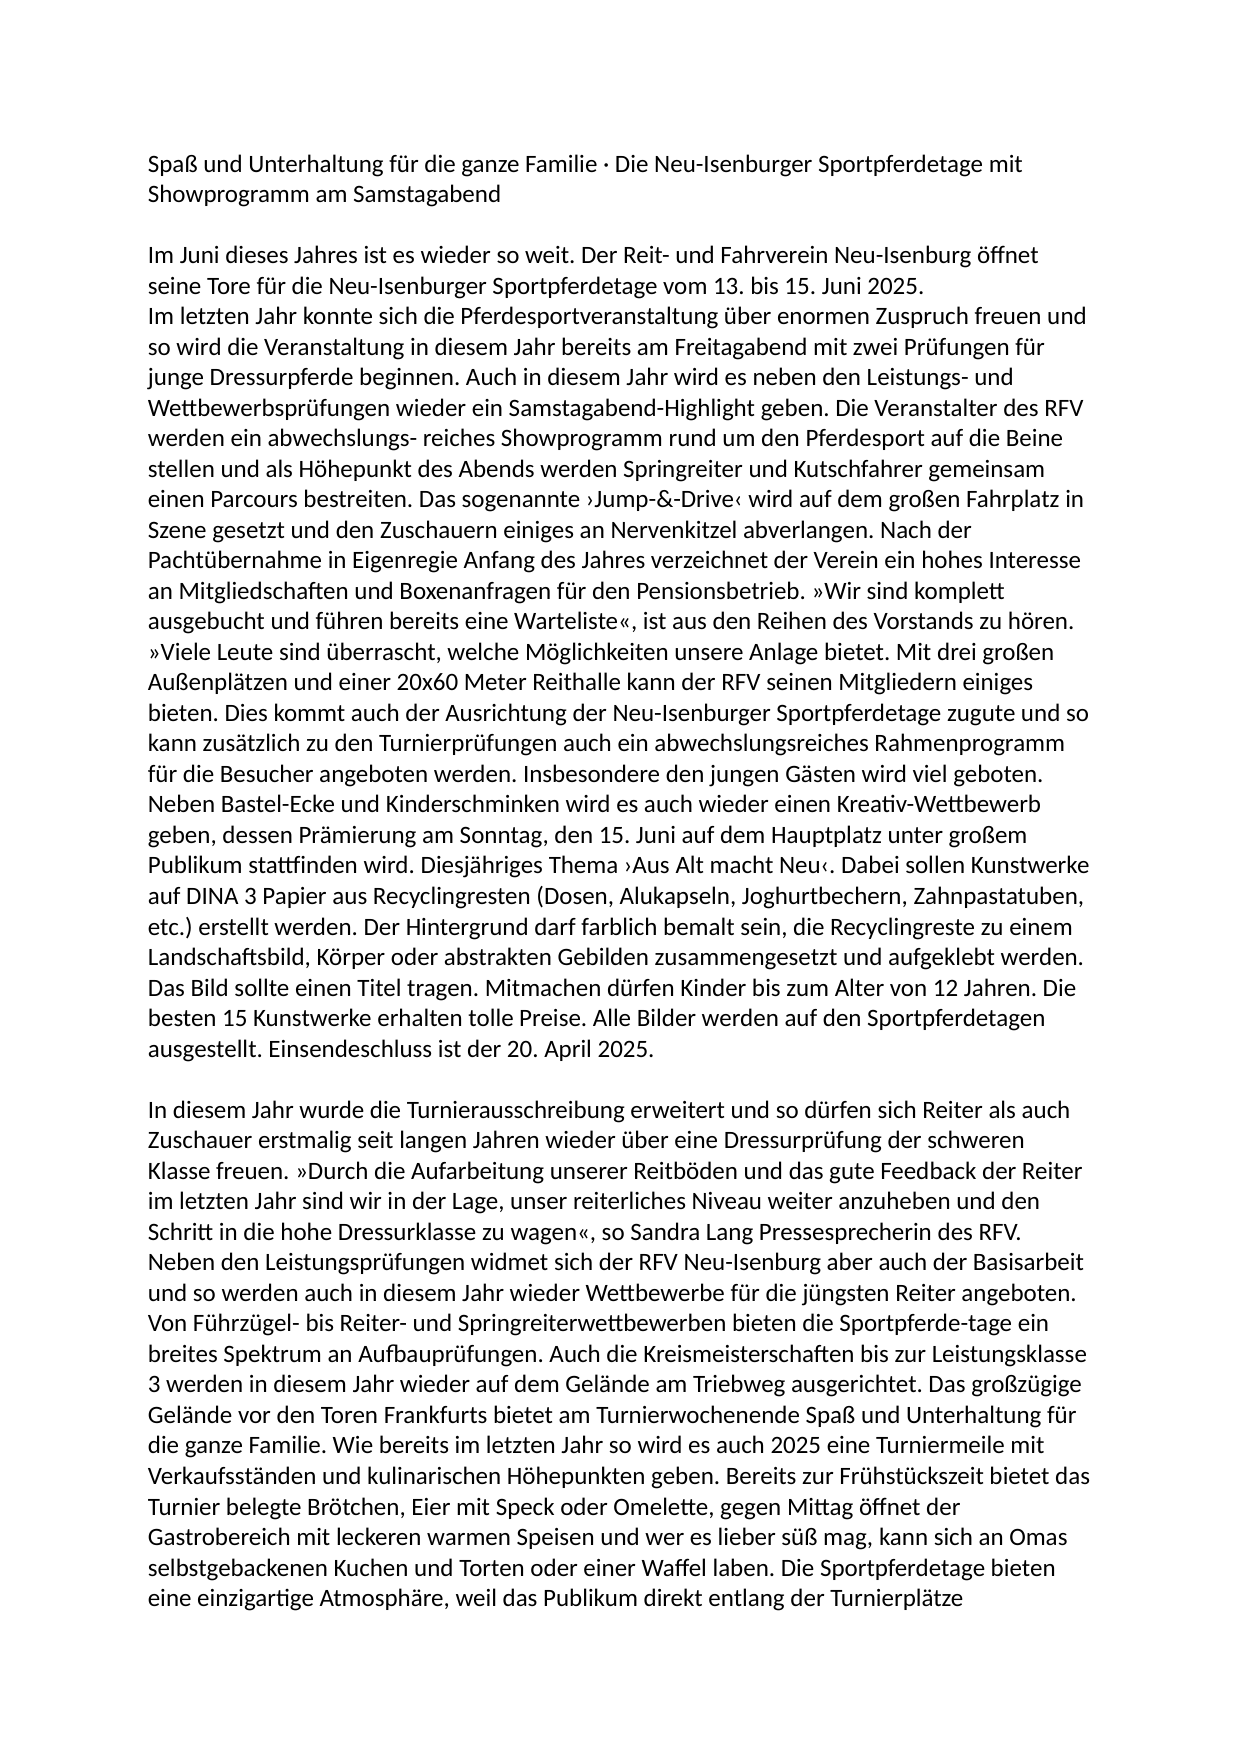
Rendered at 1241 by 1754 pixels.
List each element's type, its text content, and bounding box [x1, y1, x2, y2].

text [148, 1094, 1092, 1613]
text Im letzten Jahr konnte sich die Pferdesportveranstaltung über enormen Zuspruch freuen und so wird die Veranstaltung in diesem Jahr bereits am Freitagabend mit zwei Prüfungen für junge Dressurpferde beginnen. Auch in diesem Jahr wird es neben den Leistungs- und Wettbewerbsprüfungen wieder ein Samstagabend-Highlight geben. Die Veranstalter des RFV werden ein abwechslungs- reiches Showprogramm rund um den Pferdesport auf die Beine stellen und als Höhepunkt des Abends werden Springreiter und Kutschfahrer gemeinsam einen Parcours bestreiten. Das sogenannte ›Jump-&-Drive‹ wird auf dem großen Fahrplatz in Szene gesetzt und den Zuschauern einiges an Nervenkitzel abverlangen. Nach der Pachtübernahme in Eigenregie Anfang des Jahres verzeichnet der Verein ein hohes Interesse an Mitgliedschaften und Boxenanfragen für den Pensionsbetrieb. »Wir sind komplett ausgebucht und führen bereits eine Warteliste«, ist aus den Reihen des Vorstands zu hören. »Viele Leute sind überrascht, welche Möglichkeiten unsere Anlage bietet. Mit drei großen Außenplätzen und einer 20x60 Meter Reithalle kann der RFV seinen Mitgliedern einiges bieten. Dies kommt auch der Ausrichtung der Neu-Isenburger Sportpferdetage zugute und so kann zusätzlich zu den Turnierprüfungen auch ein abwechslungsreiches Rahmenprogramm für die Besucher angeboten werden. Insbesondere den jungen Gästen wird viel geboten. Neben Bastel-Ecke und Kinderschminken wird es auch wieder einen Kreativ-Wettbewerb geben, dessen Prämierung am Sonntag, den 15. Juni auf dem Hauptplatz unter großem Publikum stattfinden wird. Diesjähriges Thema ›Aus Alt macht Neu‹. Dabei sollen Kunstwerke auf DINA 3 Papier aus Recyclingresten (Dosen, Alukapseln, Joghurtbechern, Zahnpastatuben, etc.) erstellt werden. Der Hintergrund darf farblich bemalt sein, die Recyclingreste zu einem Landschaftsbild, Körper oder abstrakten Gebilden zusammengesetzt und aufgeklebt werden. Das Bild sollte einen Titel tragen. Mitmachen dürfen Kinder bis zum Alter von 12 Jahren. Die besten 15 Kunstwerke erhalten tolle Preise. Alle Bilder werden auf den Sportpferdetagen ausgestellt. Einsendeschluss ist der 20. April 2025. [148, 300, 1092, 1063]
text Spaß und Unterhaltung für die ganze Familie · Die Neu-Isenburger Sportpferdetage mit Showprogramm am Samstagabend [148, 148, 1092, 209]
text ﻿Im Juni dieses Jahres ist es wieder so weit. Der Reit- und Fahrverein Neu-Isenburg öffnet seine Tore für die Neu-Isenburger Sportpferdetage vom 13. bis 15. Juni 2025. [148, 239, 1092, 300]
